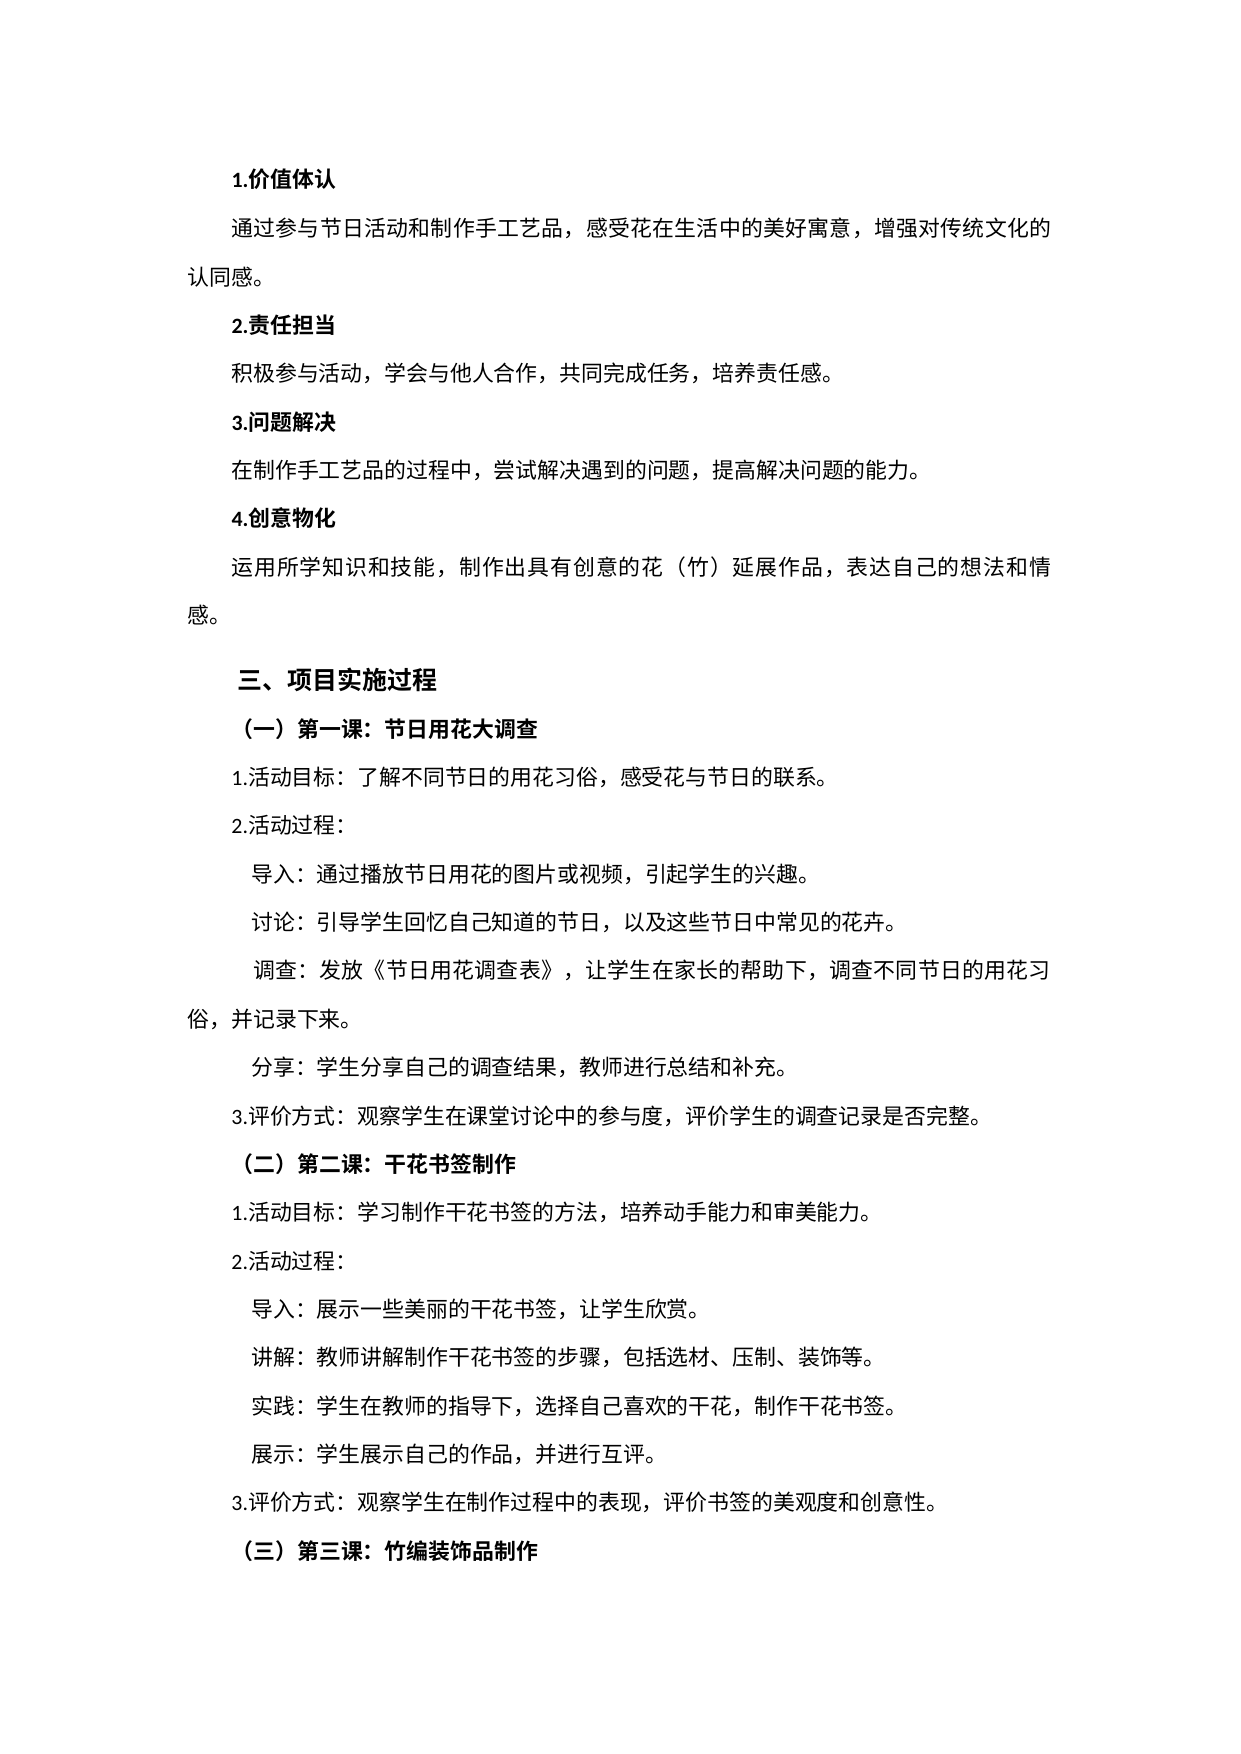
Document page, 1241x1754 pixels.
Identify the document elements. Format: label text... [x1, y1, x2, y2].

text 1.价值体认 [187, 162, 1053, 194]
text 实践：学生在教师的指导下，选择自己喜欢的干花，制作干花书签。 [187, 1388, 1053, 1421]
text 在制作手工艺品的过程中，尝试解决遇到的问题，提高解决问题的能力。 [187, 452, 1053, 485]
text 2.责任担当 [187, 307, 1053, 340]
text 3.评价方式：观察学生在制作过程中的表现，评价书签的美观度和创意性。 [187, 1485, 1053, 1517]
text 三、项目实施过程 [187, 646, 1053, 711]
text 导入：通过播放节日用花的图片或视频，引起学生的兴趣。 [187, 856, 1053, 889]
text 调查：发放《节日用花调查表》，让学生在家长的帮助下，调查不同节日的用花习俗，并记录下来。 [187, 953, 1053, 1034]
text 讲解：教师讲解制作干花书签的步骤，包括选材、压制、装饰等。 [187, 1340, 1053, 1372]
text 讨论：引导学生回忆自己知道的节日，以及这些节日中常见的花卉。 [187, 904, 1053, 937]
text 3.评价方式：观察学生在课堂讨论中的参与度，评价学生的调查记录是否完整。 [187, 1098, 1053, 1131]
text 导入：展示一些美丽的干花书签，让学生欣赏。 [187, 1292, 1053, 1324]
text （三）第三课：竹编装饰品制作 [187, 1533, 1053, 1566]
text 2.活动过程： [187, 808, 1053, 840]
text （二）第二课：干花书签制作 [187, 1147, 1053, 1179]
text 通过参与节日活动和制作手工艺品，感受花在生活中的美好寓意，增强对传统文化的认同感。 [187, 210, 1053, 292]
text 1.活动目标：了解不同节日的用花习俗，感受花与节日的联系。 [187, 759, 1053, 792]
text 展示：学生展示自己的作品，并进行互评。 [187, 1437, 1053, 1469]
text 积极参与活动，学会与他人合作，共同完成任务，培养责任感。 [187, 356, 1053, 388]
text 3.问题解决 [187, 404, 1053, 437]
text 4.创意物化 [187, 501, 1053, 533]
text 1.活动目标：学习制作干花书签的方法，培养动手能力和审美能力。 [187, 1195, 1053, 1227]
text （一）第一课：节日用花大调查 [187, 711, 1053, 744]
text 运用所学知识和技能，制作出具有创意的花（竹）延展作品，表达自己的想法和情感。 [187, 549, 1053, 630]
text 2.活动过程： [187, 1243, 1053, 1276]
text 分享：学生分享自己的调查结果，教师进行总结和补充。 [187, 1050, 1053, 1082]
